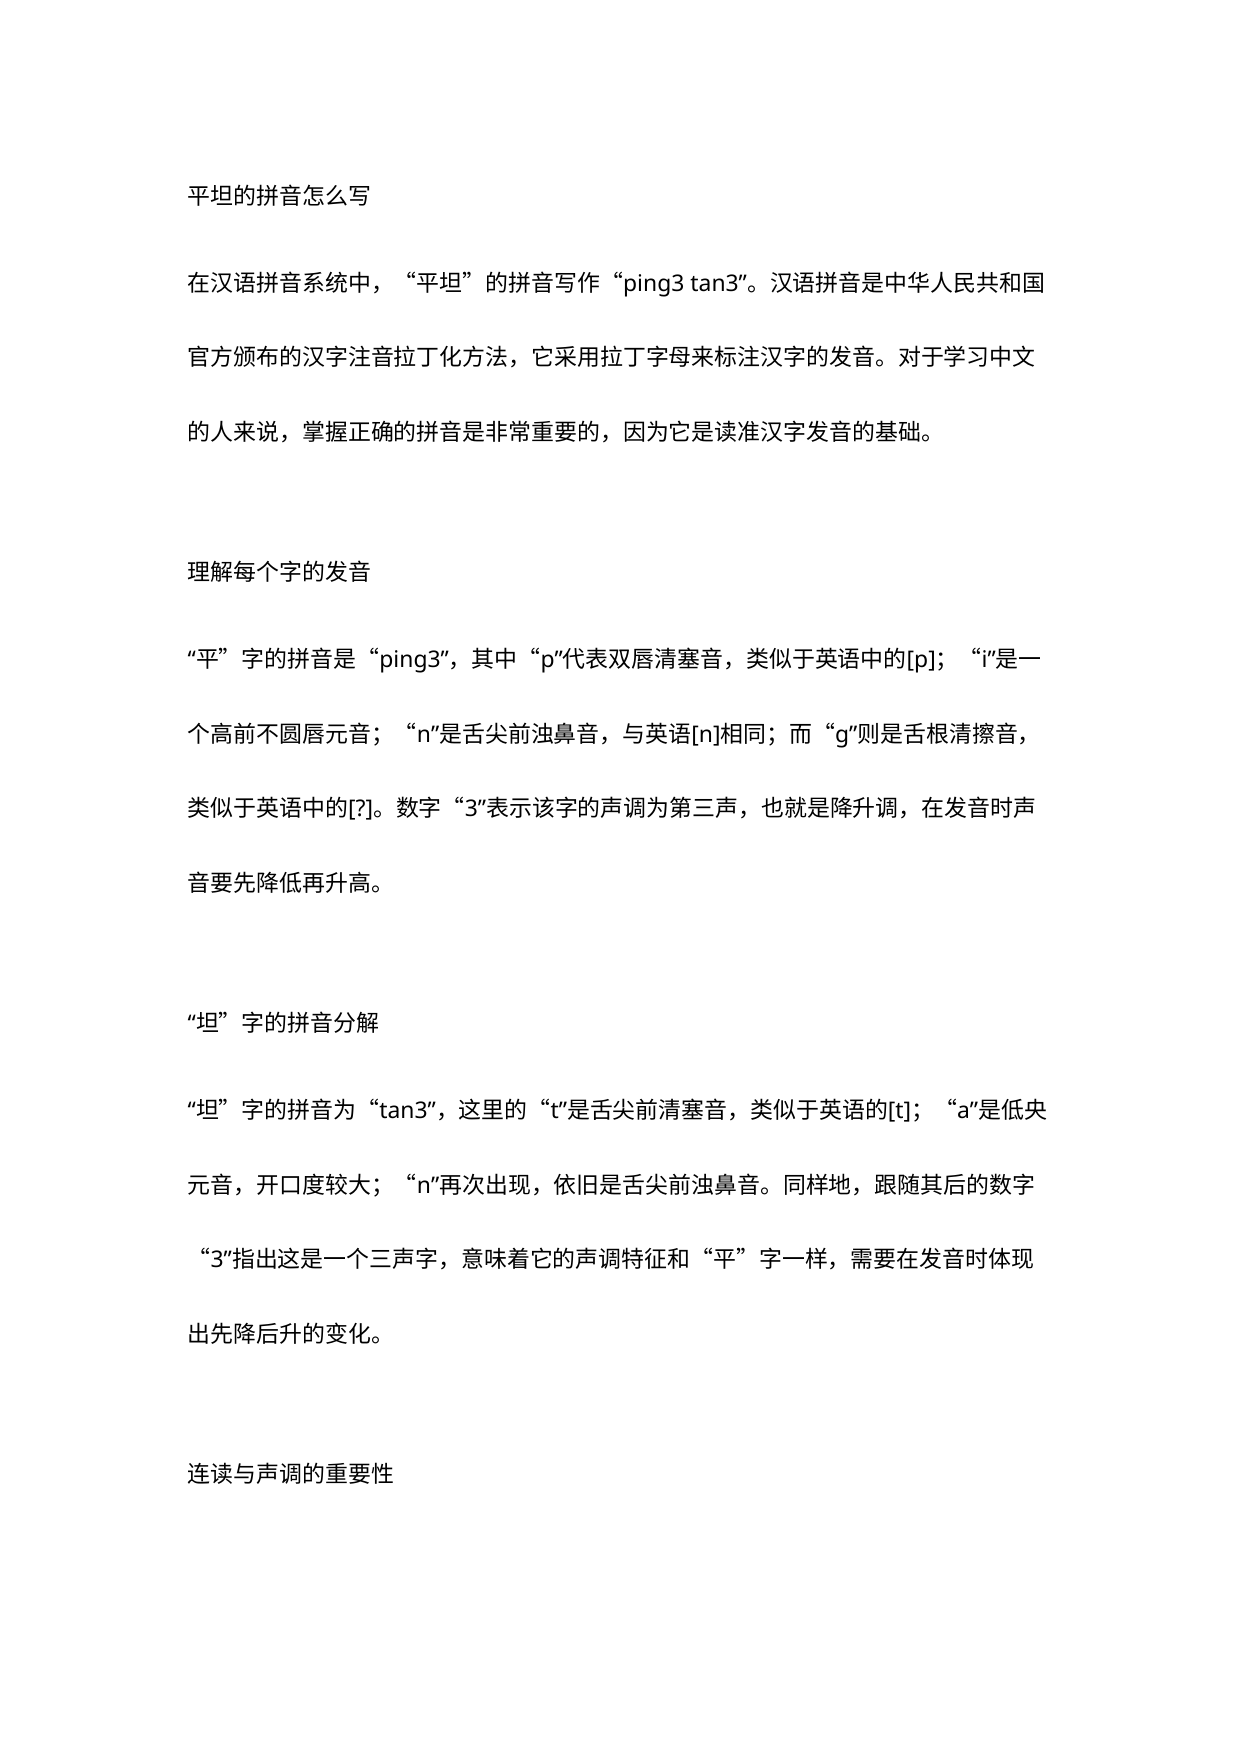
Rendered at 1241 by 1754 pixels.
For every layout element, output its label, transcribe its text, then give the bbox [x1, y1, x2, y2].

text “平”字的拼音是“ping3”，其中“p”代表双唇清塞音，类似于英语中的[p]；“i”是一个高前不圆唇元音；“n”是舌尖前浊鼻音，与英语[n]相同；而“g”则是舌根清擦音，类似于英语中的[?]。数字“3”表示该字的声调为第三声，也就是降升调，在发音时声音要先降低再升高。 [187, 625, 1053, 914]
text 连读与声调的重要性 [187, 1441, 1053, 1506]
text “坦”字的拼音分解 [187, 989, 1053, 1054]
text 理解每个字的发音 [187, 538, 1053, 603]
text 平坦的拼音怎么写 [187, 162, 1053, 227]
text “坦”字的拼音为“tan3”，这里的“t”是舌尖前清塞音，类似于英语的[t]；“a”是低央元音，开口度较大；“n”再次出现，依旧是舌尖前浊鼻音。同样地，跟随其后的数字“3”指出这是一个三声字，意味着它的声调特征和“平”字一样，需要在发音时体现出先降后升的变化。 [187, 1076, 1053, 1365]
text 在汉语拼音系统中，“平坦”的拼音写作“ping3 tan3”。汉语拼音是中华人民共和国官方颁布的汉字注音拉丁化方法，它采用拉丁字母来标注汉字的发音。对于学习中文的人来说，掌握正确的拼音是非常重要的，因为它是读准汉字发音的基础。 [187, 248, 1053, 463]
